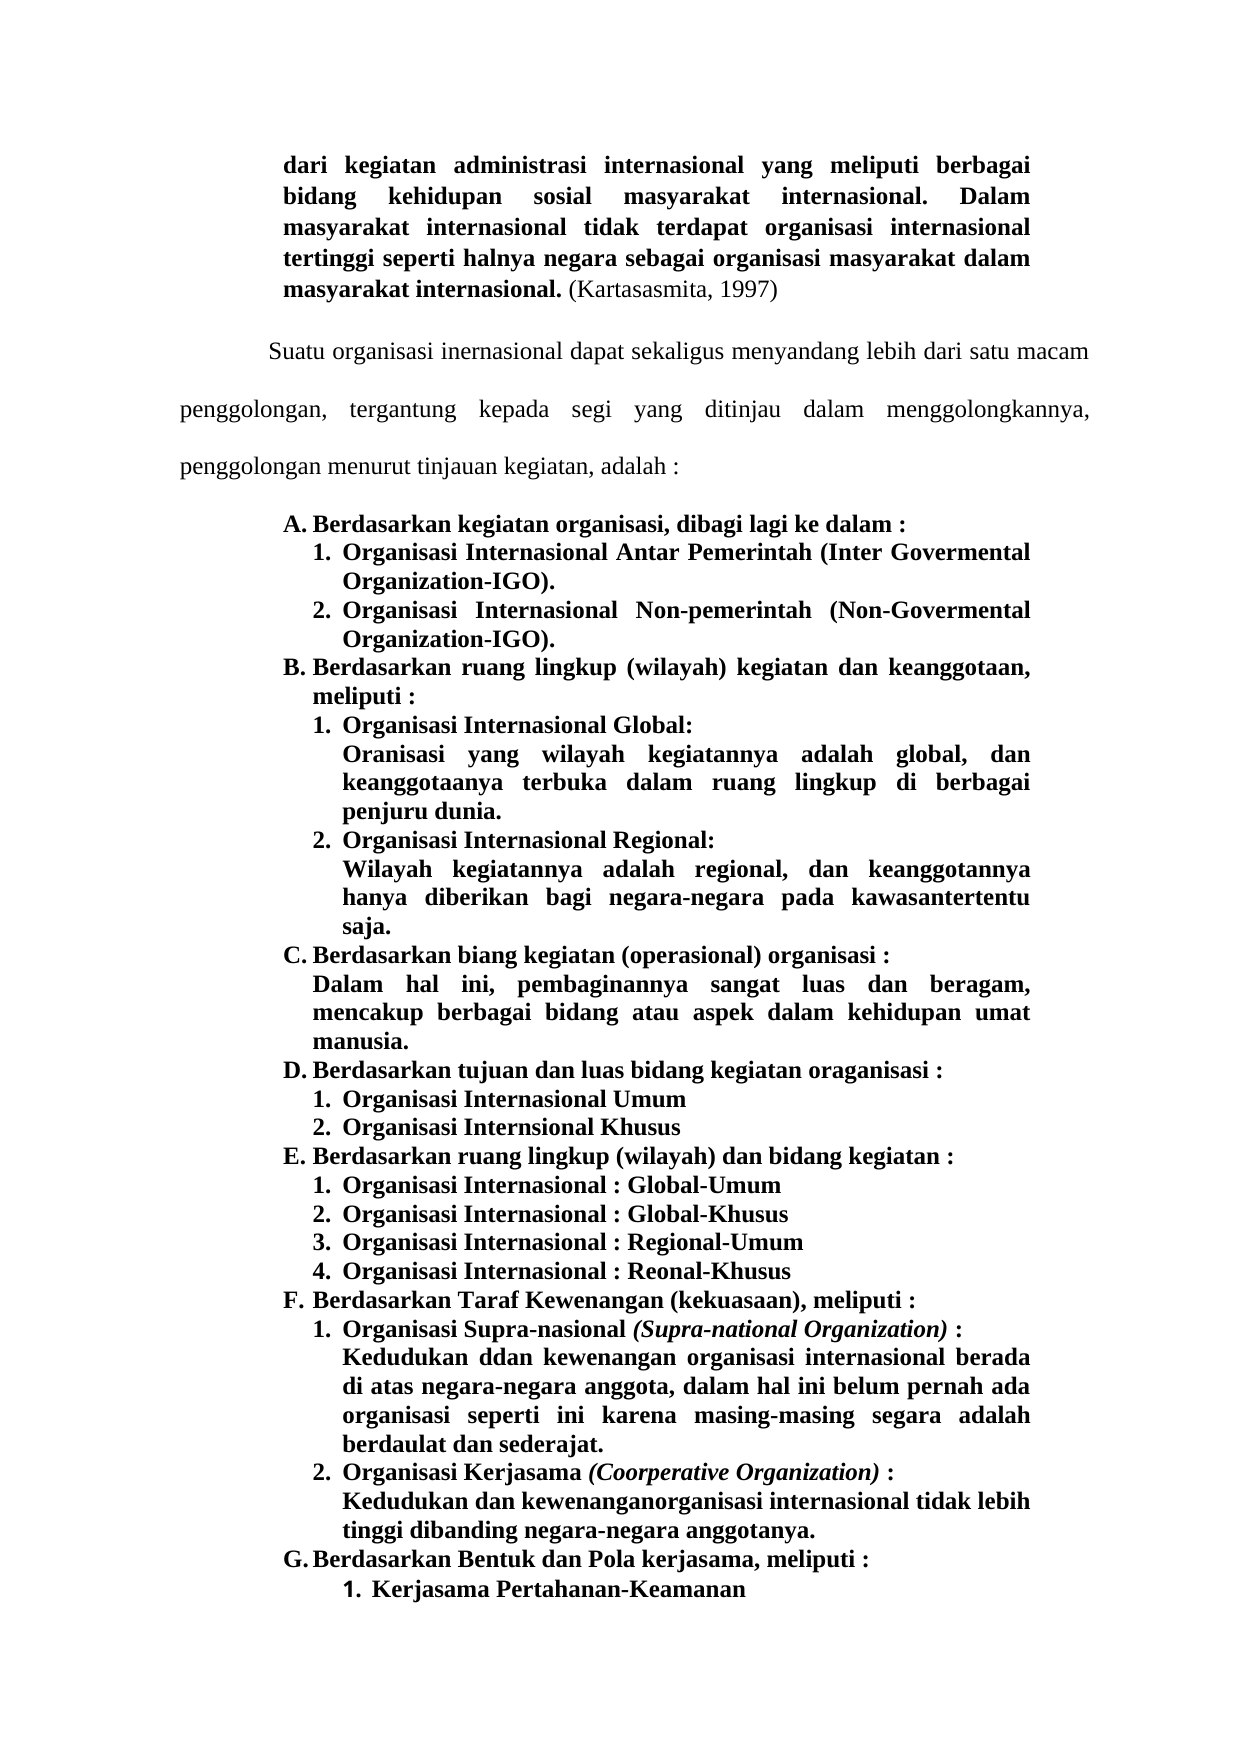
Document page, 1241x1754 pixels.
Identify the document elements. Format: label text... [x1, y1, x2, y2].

list Organisasi Kerjasama (Coorperative Organization) : [312, 1457, 1031, 1486]
list Organisasi Internasional : Global-Khusus [312, 1199, 1031, 1227]
list Berdasarkan Taraf Kewenangan (kekuasaan), meliputi : [283, 1285, 1031, 1314]
list Organisasi Internasional : Global-Umum [312, 1170, 1031, 1199]
list Kerjasama Pertahanan-Keamanan [342, 1572, 1031, 1604]
list Organisasi Internasional : Reonal-Khusus [312, 1256, 1031, 1285]
list Organisasi Internasional Regional: [312, 825, 1031, 854]
text Dalam hal ini, pembaginannya sangat luas dan beragam, mencakup berbagai bidang atau aspek dalam kehidupan umat manusia. [312, 969, 1031, 1055]
list Berdasarkan kegiatan organisasi, dibagi lagi ke dalam : [283, 509, 1031, 537]
text Oranisasi yang wilayah kegiatannya adalah global, dan keanggotaanya terbuka dalam ruang lingkup di berbagai penjuru dunia. [342, 739, 1031, 825]
text Kedudukan dan kewenanganorganisasi internasional tidak lebih tinggi dibanding negara-negara anggotanya. [342, 1486, 1031, 1544]
list Organisasi Internasional Global: [312, 710, 1031, 739]
list Organisasi Internasional Non-pemerintah (Non-Govermental Organization-IGO). [312, 595, 1031, 652]
list Organisasi Supra-nasional (Supra-national Organization) : [312, 1314, 1031, 1342]
text Kedudukan ddan kewenangan organisasi internasional berada di atas negara-negara anggota, dalam hal ini belum pernah ada organisasi seperti ini karena masing-masing segara adalah berdaulat dan sederajat. [342, 1342, 1031, 1457]
list Organisasi Internasional Antar Pemerintah (Inter Govermental Organization-IGO). [312, 537, 1031, 595]
list Berdasarkan Bentuk dan Pola kerjasama, meliputi : [283, 1544, 1031, 1572]
list Berdasarkan biang kegiatan (operasional) organisasi : [283, 940, 1031, 969]
list Organisasi Internasional Umum [312, 1084, 1031, 1112]
text Suatu organisasi inernasional dapat sekaligus menyandang lebih dari satu macam penggolongan, tergantung kepada segi yang ditinjau dalam menggolongkannya, penggolongan menurut tinjauan kegiatan, adalah : [179, 336, 1090, 480]
text Wilayah kegiatannya adalah regional, dan keanggotannya hanya diberikan bagi negara-negara pada kawasantertentu saja. [342, 854, 1031, 940]
list Berdasarkan ruang lingkup (wilayah) kegiatan dan keanggotaan, meliputi : [283, 652, 1031, 710]
list Berdasarkan ruang lingkup (wilayah) dan bidang kegiatan : [283, 1141, 1031, 1170]
list Berdasarkan tujuan dan luas bidang kegiatan oraganisasi : [283, 1055, 1031, 1084]
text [283, 150, 1031, 303]
list Organisasi Internasional : Regional-Umum [312, 1227, 1031, 1256]
list Organisasi Internsional Khusus [312, 1112, 1031, 1141]
